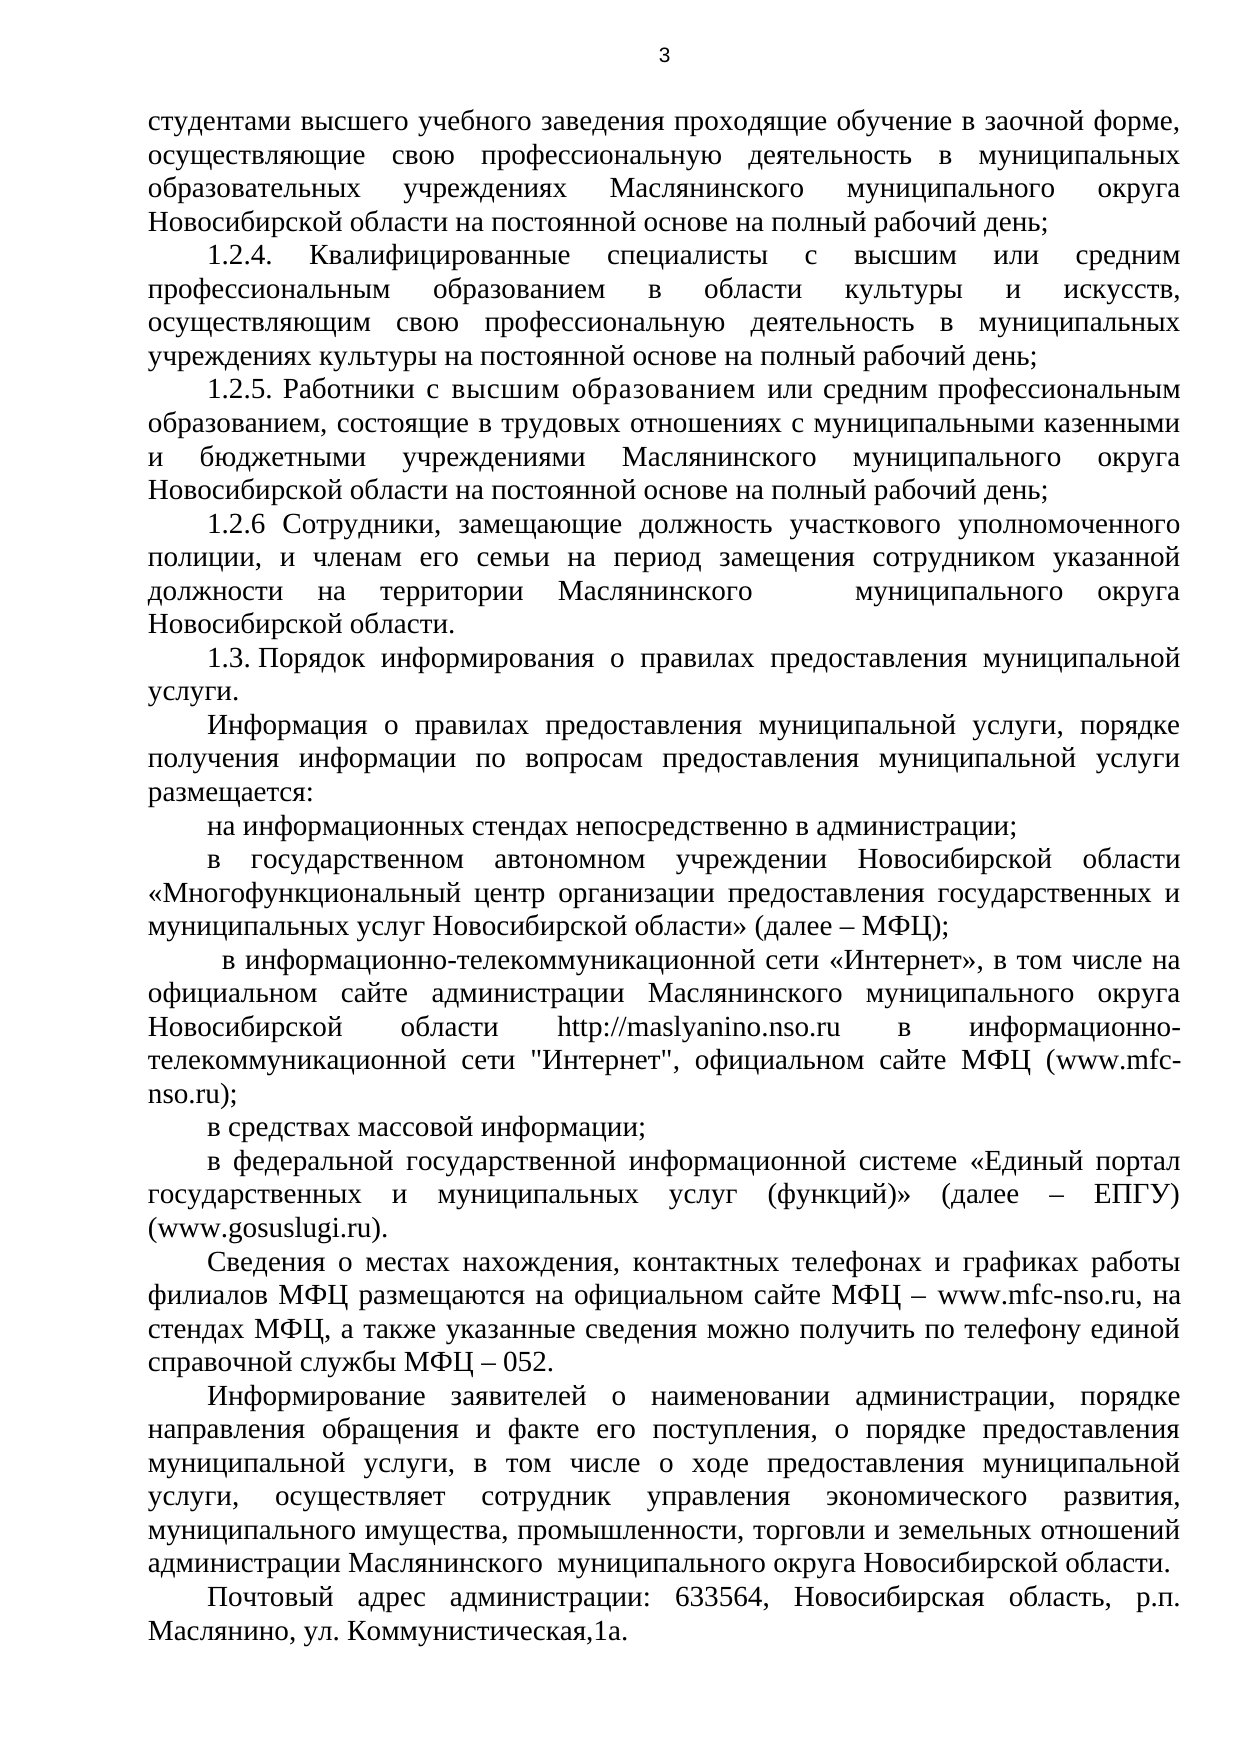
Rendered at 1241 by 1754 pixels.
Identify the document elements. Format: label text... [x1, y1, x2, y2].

text Почтовый адрес администрации: 633564, Новосибирская область, р.п. Маслянино, ул. Коммунистическая,1а. [148, 1579, 1181, 1646]
text 1.2.5. Работники с высшим образованием или средним профессиональным образованием, состоящие в трудовых отношениях с муниципальными казенными и бюджетными учреждениями Маслянинского муниципального округа Новосибирской области на постоянной основе на полный рабочий день; [148, 372, 1181, 506]
text на информационных стендах непосредственно в администрации; [148, 808, 1181, 841]
text в государственном автономном учреждении Новосибирской области «Многофункциональный центр организации предоставления государственных и муниципальных услуг Новосибирской области» (далее – МФЦ); [148, 841, 1181, 942]
text 1.2.6 Сотрудники, замещающие должность участкового уполномоченного полиции, и членам его семьи на период замещения сотрудником указанной должности на территории Маслянинского муниципального округа Новосибирской области. [148, 506, 1181, 640]
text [148, 103, 1181, 237]
text Информация о правилах предоставления муниципальной услуги, порядке получения информации по вопросам предоставления муниципальной услуги размещается: [148, 707, 1181, 808]
text в средствах массовой информации; [148, 1109, 1181, 1143]
text 1.2.4. Квалифицированные специалисты с высшим или средним профессиональным образованием в области культуры и искусств, осуществляющим свою профессиональную деятельность в муниципальных учреждениях культуры на постоянной основе на полный рабочий день; [148, 237, 1181, 372]
text 1.3. Порядок информирования о правилах предоставления муниципальной услуги. [148, 640, 1181, 707]
text Сведения о местах нахождения, контактных телефонах и графиках работы филиалов МФЦ размещаются на официальном сайте МФЦ – www.mfc-nso.ru, на стендах МФЦ, а также указанные сведения можно получить по телефону единой справочной службы МФЦ – 052. [148, 1244, 1181, 1378]
text Информирование заявителей о наименовании администрации, порядке направления обращения и факте его поступления, о порядке предоставления муниципальной услуги, в том числе о ходе предоставления муниципальной услуги, осуществляет сотрудник управления экономического развития, муниципального имущества, промышленности, торговли и земельных отношений администрации Маслянинского муниципального округа Новосибирской области. [148, 1378, 1181, 1579]
text в федеральной государственной информационной системе «Единый портал государственных и муниципальных услуг (функций)» (далее – ЕПГУ) (www.gosuslugi.ru). [148, 1143, 1181, 1244]
text в информационно-телекоммуникационной сети «Интернет», в том числе на официальном сайте администрации Маслянинского муниципального округа Новосибирской области http://maslyanino.nso.ru в информационно-телекоммуникационной сети "Интернет", официальном сайте МФЦ (www.mfc-nso.ru); [148, 942, 1181, 1109]
